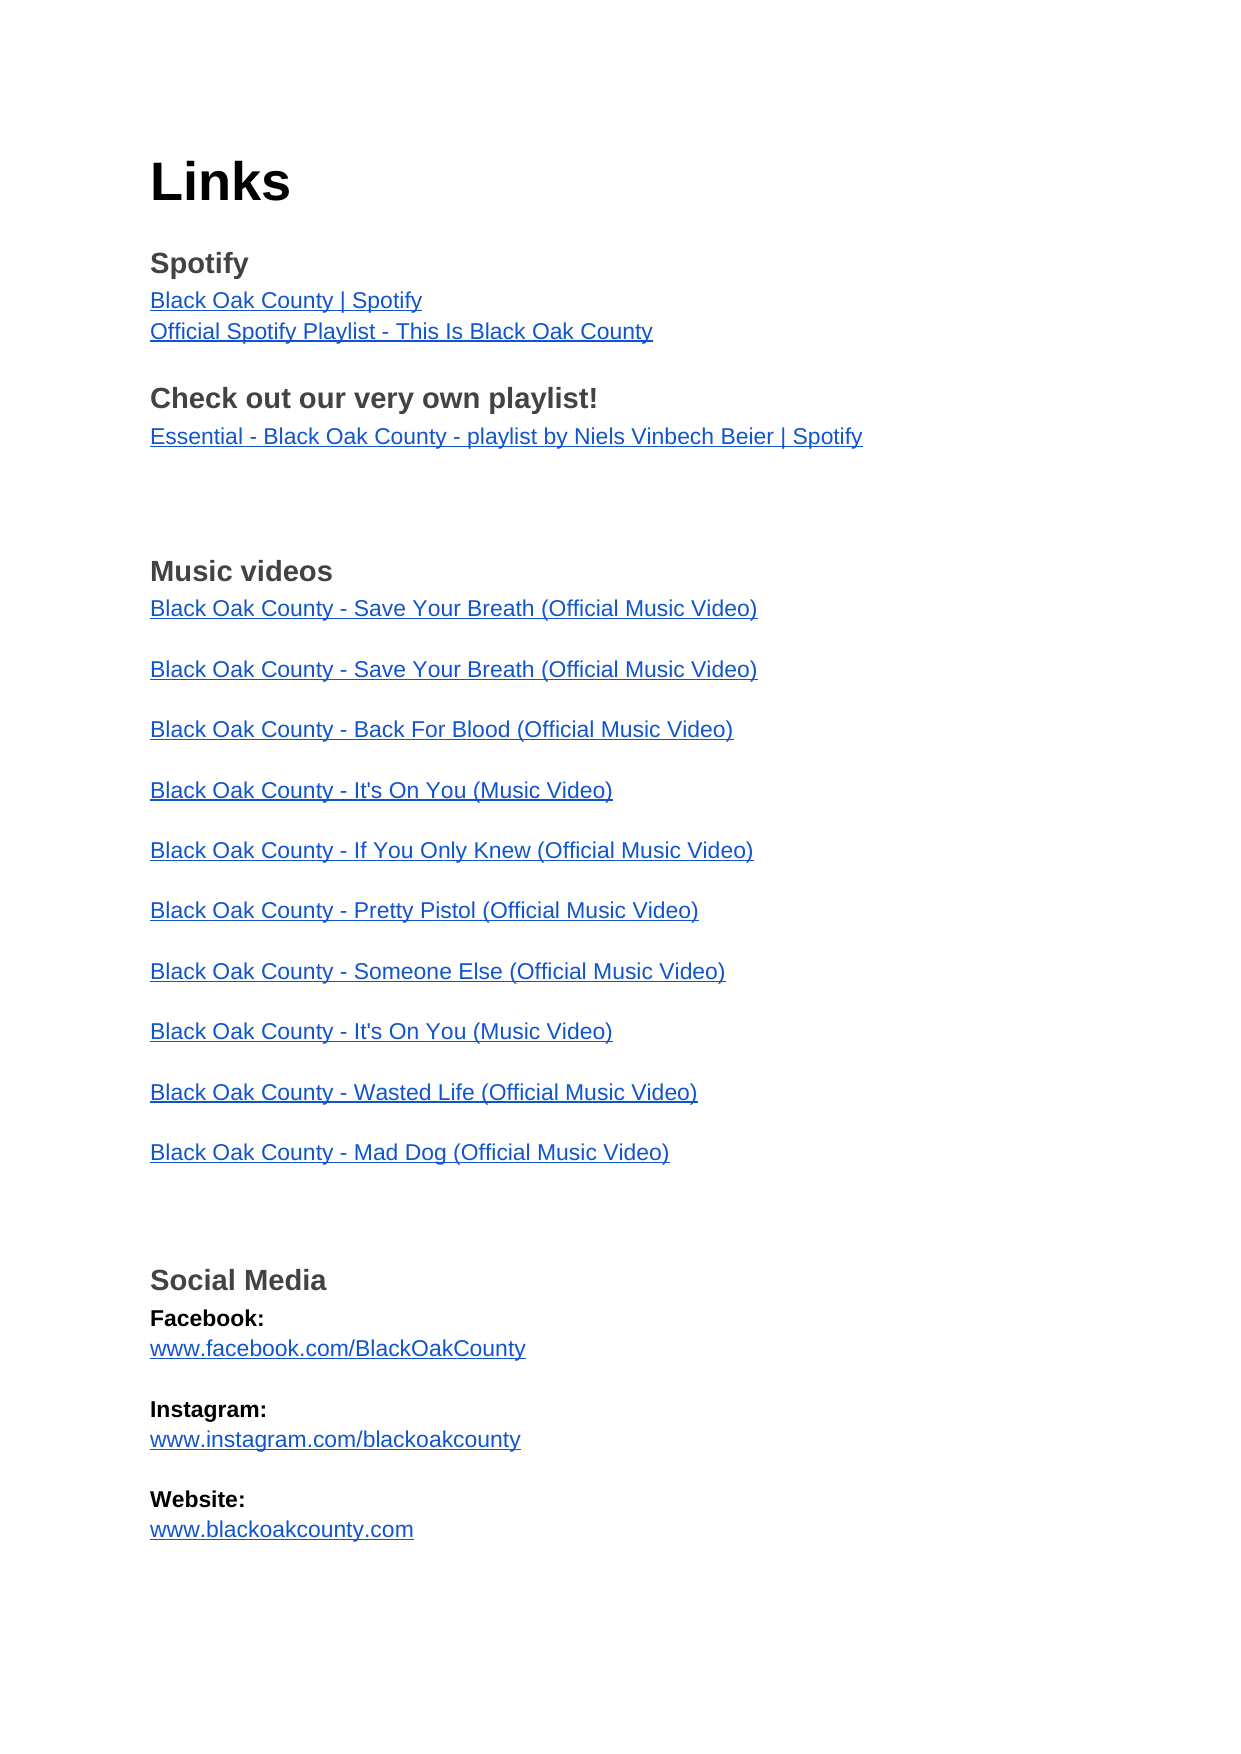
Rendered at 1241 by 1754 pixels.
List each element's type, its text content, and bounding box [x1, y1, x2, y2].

text Black Oak County - If You Only Knew (Official Music Video) [150, 837, 1090, 863]
text Black Oak County | Spotify [150, 287, 1090, 314]
text www.facebook.com/BlackOakCounty [150, 1335, 1090, 1362]
text Instagram: [150, 1396, 1090, 1422]
text Black Oak County - It's On You (Music Video) [150, 1018, 1090, 1045]
text Website: [150, 1486, 1090, 1513]
text Facebook: [150, 1305, 1090, 1331]
subtitle Check out our very own playlist! [150, 381, 1090, 415]
text Black Oak County - Save Your Breath (Official Music Video) [150, 595, 1090, 622]
text Black Oak County - Save Your Breath (Official Music Video) [150, 656, 1090, 682]
text Black Oak County - Mad Dog (Official Music Video) [150, 1139, 1090, 1166]
text Black Oak County - Someone Else (Official Music Video) [150, 958, 1090, 984]
text Official Spotify Playlist - This Is Black Oak County [150, 318, 1090, 344]
text Black Oak County - Pretty Pistol (Official Music Video) [150, 897, 1090, 924]
text Essential - Black Oak County - playlist by Niels Vinbech Beier | Spotify [150, 423, 1090, 449]
subtitle Music videos [150, 553, 1090, 587]
title Links [150, 150, 1090, 212]
subtitle Social Media [150, 1263, 1090, 1297]
text www.instagram.com/blackoakcounty [150, 1426, 1090, 1452]
text Black Oak County - It's On You (Music Video) [150, 777, 1090, 803]
subtitle Spotify [150, 246, 1090, 279]
text Black Oak County - Wasted Life (Official Music Video) [150, 1079, 1090, 1105]
text Black Oak County - Back For Blood (Official Music Video) [150, 716, 1090, 743]
text www.blackoakcounty.com [150, 1516, 1090, 1543]
